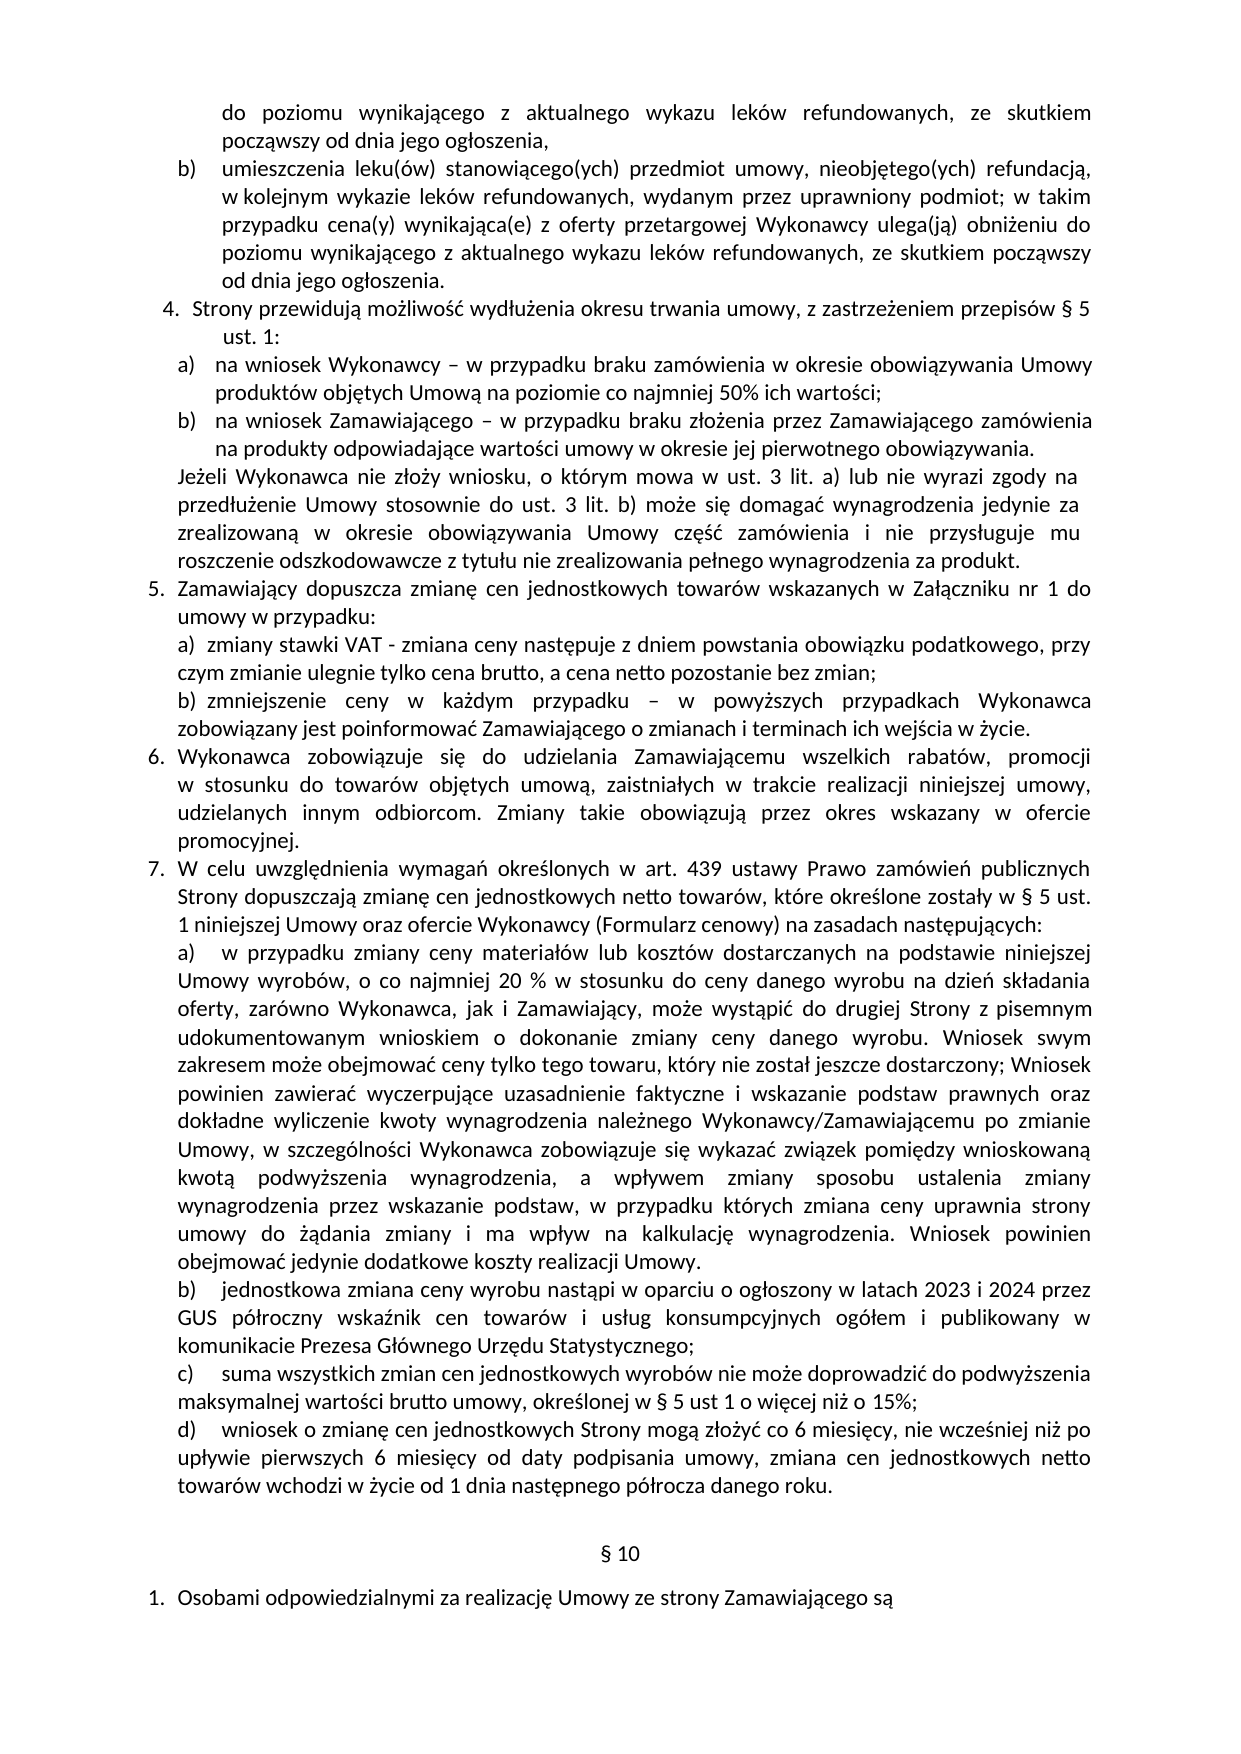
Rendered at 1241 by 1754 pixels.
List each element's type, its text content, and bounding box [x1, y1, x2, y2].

list Osobami odpowiedzialnymi za realizację Umowy ze strony Zamawiającego są [148, 1583, 1092, 1612]
list W celu uwzględnienia wymagań określonych w art. 439 ustawy Prawo zamówień publicznych Strony dopuszczają zmianę cen jednostkowych netto towarów, które określone zostały w § 5 ust. 1 niniejszej Umowy oraz ofercie Wykonawcy (Formularz cenowy) na zasadach następujących: [148, 854, 1092, 938]
list zmiany stawki VAT - zmiana ceny następuje z dniem powstania obowiązku podatkowego, przy czym zmianie ulegnie tylko cena brutto, a cena netto pozostanie bez zmian; [177, 630, 1092, 686]
text c) suma wszystkich zmian cen jednostkowych wyrobów nie może doprowadzić do podwyższenia maksymalnej wartości brutto umowy, określonej w § 5 ust 1 o więcej niż o 15%; [177, 1359, 1092, 1415]
list Wykonawca zobowiązuje się do udzielania Zamawiającemu wszelkich rabatów, promocji w stosunku do towarów objętych umową, zaistniałych w trakcie realizacji niniejszej umowy, udzielanych innym odbiorcom. Zmiany takie obowiązują przez okres wskazany w ofercie promocyjnej. [148, 742, 1092, 854]
list Strony przewidują możliwość wydłużenia okresu trwania umowy, z zastrzeżeniem przepisów § 5 ust. 1: [162, 294, 1092, 350]
list na wniosek Zamawiającego – w przypadku braku złożenia przez Zamawiającego zamówienia na produkty odpowiadające wartości umowy w okresie jej pierwotnego obowiązywania. [177, 406, 1092, 462]
list zmniejszenie ceny w każdym przypadku – w powyższych przypadkach Wykonawca zobowiązany jest poinformować Zamawiającego o zmianach i terminach ich wejścia w życie. [177, 686, 1092, 742]
list Zamawiający dopuszcza zmianę cen jednostkowych towarów wskazanych w Załączniku nr 1 do umowy w przypadku: [148, 574, 1092, 630]
text d) wniosek o zmianę cen jednostkowych Strony mogą złożyć co 6 miesięcy, nie wcześniej niż po upływie pierwszych 6 miesięcy od daty podpisania umowy, zmiana cen jednostkowych netto towarów wchodzi w życie od 1 dnia następnego półrocza danego roku. [177, 1415, 1092, 1499]
list na wniosek Wykonawcy – w przypadku braku zamówienia w okresie obowiązywania Umowy produktów objętych Umową na poziomie co najmniej 50% ich wartości; [177, 350, 1092, 406]
text a) w przypadku zmiany ceny materiałów lub kosztów dostarczanych na podstawie niniejszej Umowy wyrobów, o co najmniej 20 % w stosunku do ceny danego wyrobu na dzień składania oferty, zarówno Wykonawca, jak i Zamawiający, może wystąpić do drugiej Strony z pisemnym udokumentowanym wnioskiem o dokonanie zmiany ceny danego wyrobu. Wniosek swym zakresem może obejmować ceny tylko tego towaru, który nie został jeszcze dostarczony; Wniosek powinien zawierać wyczerpujące uzasadnienie faktyczne i wskazanie podstaw prawnych oraz dokładne wyliczenie kwoty wynagrodzenia należnego Wykonawcy/Zamawiającemu po zmianie Umowy, w szczególności Wykonawca zobowiązuje się wykazać związek pomiędzy wnioskowaną kwotą podwyższenia wynagrodzenia, a wpływem zmiany sposobu ustalenia zmiany wynagrodzenia przez wskazanie podstaw, w przypadku których zmiana ceny uprawnia strony umowy do żądania zmiany i ma wpływ na kalkulację wynagrodzenia. Wniosek powinien obejmować jedynie dodatkowe koszty realizacji Umowy. [177, 938, 1092, 1275]
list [177, 98, 1092, 154]
text § 10 [148, 1539, 1092, 1567]
text b) jednostkowa zmiana ceny wyrobu nastąpi w oparciu o ogłoszony w latach 2023 i 2024 przez GUS półroczny wskaźnik cen towarów i usług konsumpcyjnych ogółem i publikowany w komunikacie Prezesa Głównego Urzędu Statystycznego; [177, 1275, 1092, 1359]
text Jeżeli Wykonawca nie złoży wniosku, o którym mowa w ust. 3 lit. a) lub nie wyrazi zgody na przedłużenie Umowy stosownie do ust. 3 lit. b) może się domagać wynagrodzenia jedynie za zrealizowaną w okresie obowiązywania Umowy część zamówienia i nie przysługuje mu roszczenie odszkodowawcze z tytułu nie zrealizowania pełnego wynagrodzenia za produkt. [177, 462, 1081, 574]
list umieszczenia leku(ów) stanowiącego(ych) przedmiot umowy, nieobjętego(ych) refundacją, w kolejnym wykazie leków refundowanych, wydanym przez uprawniony podmiot; w takim przypadku cena(y) wynikająca(e) z oferty przetargowej Wykonawcy ulega(ją) obniżeniu do poziomu wynikającego z aktualnego wykazu leków refundowanych, ze skutkiem począwszy od dnia jego ogłoszenia. [177, 154, 1092, 294]
